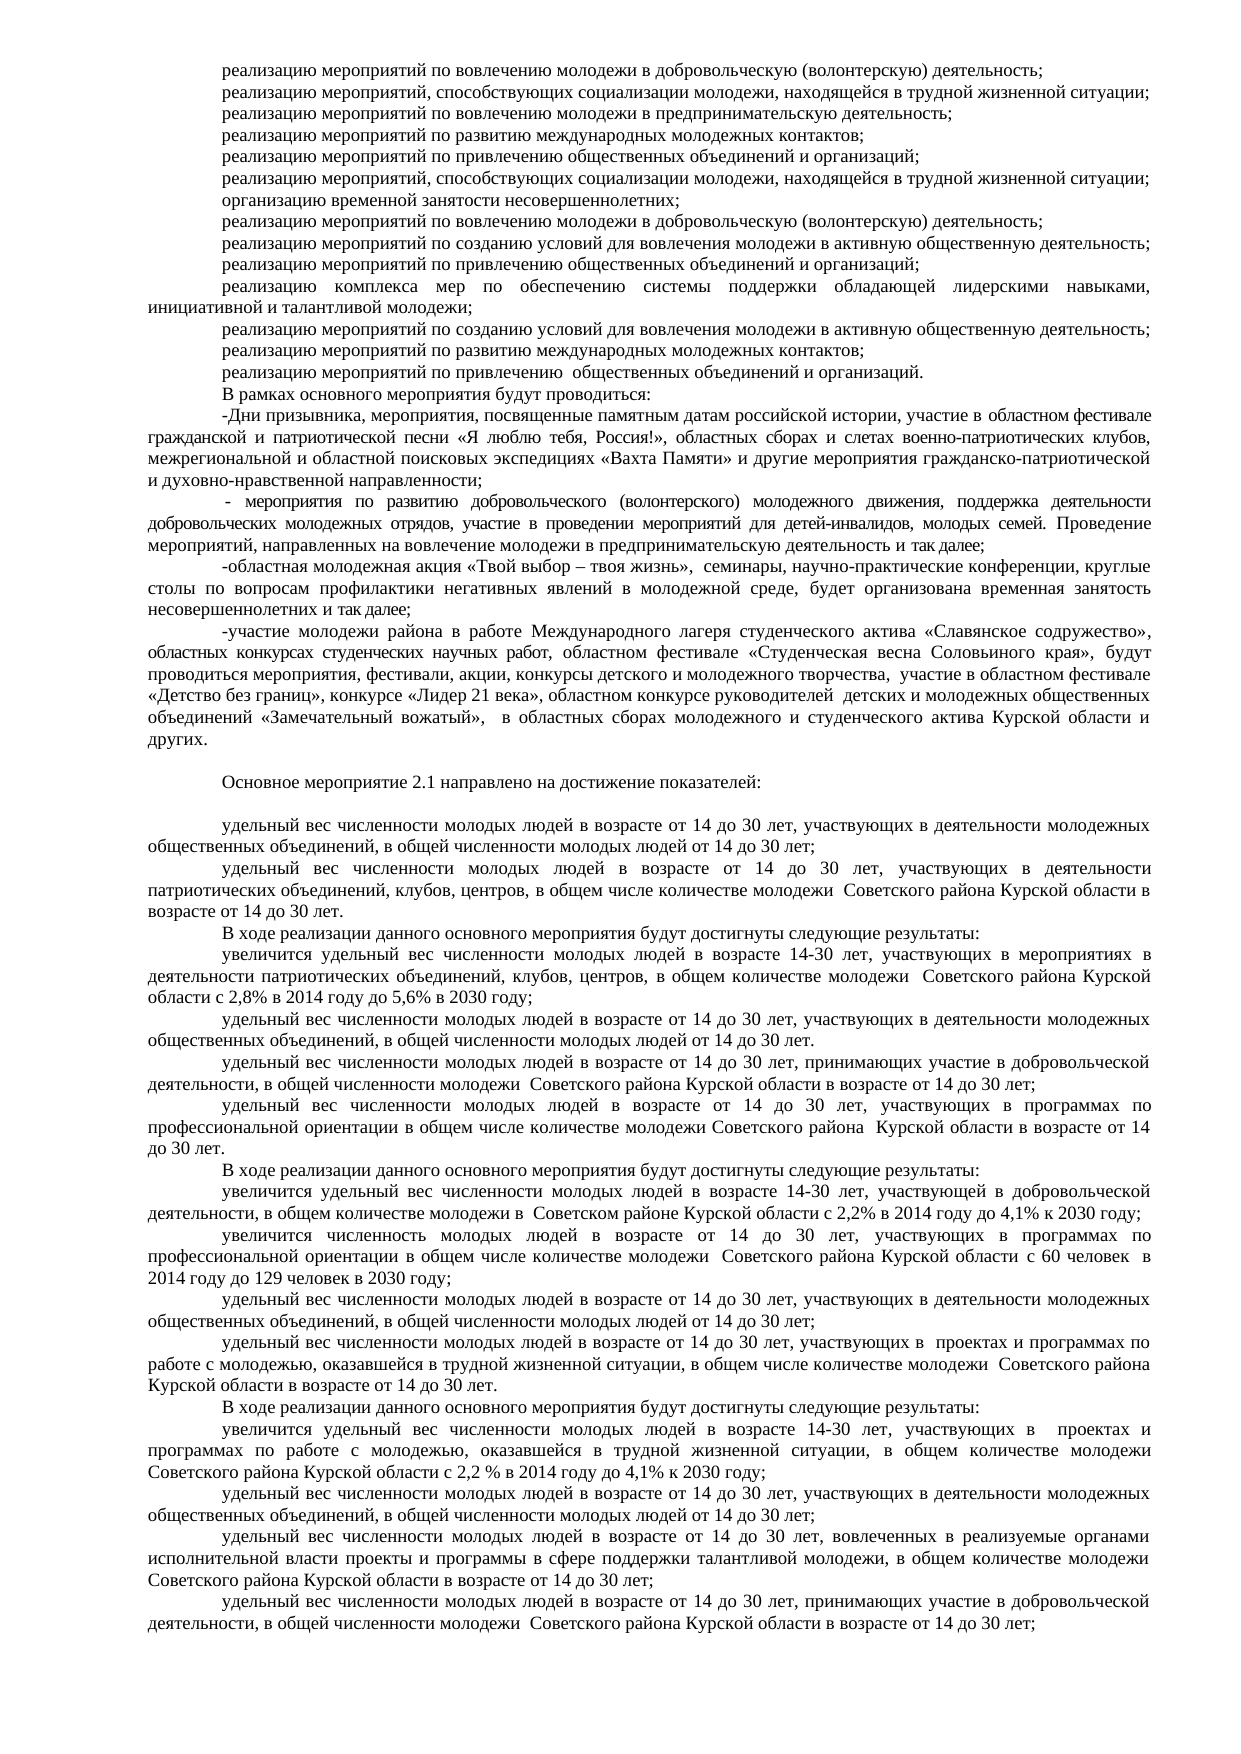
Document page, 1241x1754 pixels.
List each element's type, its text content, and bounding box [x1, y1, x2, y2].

text В рамках основного мероприятия будут проводиться: [148, 382, 1152, 404]
text - мероприятия по развитию добровольческого (волонтерского) молодежного движения, поддержка деятельности добровольческих молодежных отрядов, участие в проведении мероприятий для детей-инвалидов, молодых семей. Проведение мероприятий, направленных на вовлечение молодежи в предпринимательскую деятельность и так далее; [148, 490, 1152, 555]
text увеличится удельный вес численности молодых людей в возрасте 14-30 лет, участвующей в добровольческой деятельности, в общем количестве молодежи в Советском районе Курской области с 2,2% в 2014 году до 4,1% к 2030 году; [148, 1180, 1152, 1223]
text организацию временной занятости несовершеннолетних; [148, 188, 1152, 210]
text увеличится удельный вес численности молодых людей в возрасте 14-30 лет, участвующих в проектах и программах по работе с молодежью, оказавшейся в трудной жизненной ситуации, в общем количестве молодежи Советского района Курской области с 2,2 % в 2014 году до 4,1% к 2030 году; [148, 1417, 1152, 1482]
text В ходе реализации данного основного мероприятия будут достигнуты следующие результаты: [148, 922, 1152, 943]
text реализацию мероприятий по вовлечению молодежи в добровольческую (волонтерскую) деятельность; [148, 59, 1152, 81]
text реализацию мероприятий, способствующих социализации молодежи, находящейся в трудной жизненной ситуации; [148, 81, 1152, 102]
text реализацию мероприятий по созданию условий для вовлечения молодежи в активную общественную деятельность; [148, 232, 1152, 253]
text реализацию мероприятий по созданию условий для вовлечения молодежи в активную общественную деятельность; [148, 318, 1152, 339]
text реализацию мероприятий по привлечению общественных объединений и организаций; [148, 145, 1152, 167]
text Основное мероприятие 2.1 направлено на достижение показателей: [148, 771, 1152, 792]
text -областная молодежная акция «Твой выбор – твоя жизнь», семинары, научно-практические конференции, круглые столы по вопросам профилактики негативных явлений в молодежной среде, будет организована временная занятость несовершеннолетних и так далее; [148, 555, 1152, 620]
text удельный вес численности молодых людей в возрасте от 14 до 30 лет, участвующих в деятельности молодежных общественных объединений, в общей численности молодых людей от 14 до 30 лет. [148, 1008, 1152, 1051]
text удельный вес численности молодых людей в возрасте от 14 до 30 лет, участвующих в деятельности патриотических объединений, клубов, центров, в общем числе количестве молодежи Советского района Курской области в возрасте от 14 до 30 лет. [148, 857, 1152, 922]
text -участие молодежи района в работе Международного лагеря студенческого актива «Славянское содружество», областных конкурсах студенческих научных работ, областном фестивале «Студенческая весна Соловьиного края», будут проводиться мероприятия, фестивали, акции, конкурсы детского и молодежного творчества, участие в областном фестивале «Детство без границ», конкурсе «Лидер 21 века», областном конкурсе руководителей детских и молодежных общественных объединений «Замечательный вожатый», в областных сборах молодежного и студенческого актива Курской области и других. [148, 620, 1152, 749]
text удельный вес численности молодых людей в возрасте от 14 до 30 лет, участвующих в проектах и программах по работе с молодежью, оказавшейся в трудной жизненной ситуации, в общем числе количестве молодежи Советского района Курской области в возрасте от 14 до 30 лет. [148, 1331, 1152, 1396]
text реализацию мероприятий по привлечению общественных объединений и организаций. [148, 361, 1152, 382]
text В ходе реализации данного основного мероприятия будут достигнуты следующие результаты: [148, 1159, 1152, 1180]
text удельный вес численности молодых людей в возрасте от 14 до 30 лет, принимающих участие в добровольческой деятельности, в общей численности молодежи Советского района Курской области в возрасте от 14 до 30 лет; [148, 1051, 1152, 1094]
text -Дни призывника, мероприятия, посвященные памятным датам российской истории, участие в областном фестивале гражданской и патриотической песни «Я люблю тебя, Россия!», областных сборах и слетах военно-патриотических клубов, межрегиональной и областной поисковых экспедициях «Вахта Памяти» и другие мероприятия гражданско-патриотической и духовно-нравственной направленности; [148, 404, 1152, 490]
text реализацию мероприятий по развитию международных молодежных контактов; [148, 339, 1152, 361]
text реализацию мероприятий по вовлечению молодежи в предпринимательскую деятельность; [148, 102, 1152, 124]
text реализацию мероприятий по привлечению общественных объединений и организаций; [148, 253, 1152, 275]
text реализацию мероприятий по развитию международных молодежных контактов; [148, 124, 1152, 145]
text реализацию мероприятий, способствующих социализации молодежи, находящейся в трудной жизненной ситуации; [148, 167, 1152, 188]
text реализацию мероприятий по вовлечению молодежи в добровольческую (волонтерскую) деятельность; [148, 210, 1152, 232]
text удельный вес численности молодых людей в возрасте от 14 до 30 лет, участвующих в деятельности молодежных общественных объединений, в общей численности молодых людей от 14 до 30 лет; [148, 1482, 1152, 1525]
text В ходе реализации данного основного мероприятия будут достигнуты следующие результаты: [148, 1396, 1152, 1417]
text увеличится численность молодых людей в возрасте от 14 до 30 лет, участвующих в программах по профессиональной ориентации в общем числе количестве молодежи Советского района Курской области с 60 человек в 2014 году до 129 человек в 2030 году; [148, 1223, 1152, 1288]
text удельный вес численности молодых людей в возрасте от 14 до 30 лет, участвующих в программах по профессиональной ориентации в общем числе количестве молодежи Советского района Курской области в возрасте от 14 до 30 лет. [148, 1094, 1152, 1159]
text реализацию комплекса мер по обеспечению системы поддержки обладающей лидерскими навыками, инициативной и талантливой молодежи; [148, 275, 1152, 318]
text увеличится удельный вес численности молодых людей в возрасте 14-30 лет, участвующих в мероприятиях в деятельности патриотических объединений, клубов, центров, в общем количестве молодежи Советского района Курской области с 2,8% в 2014 году до 5,6% в 2030 году; [148, 943, 1152, 1008]
text удельный вес численности молодых людей в возрасте от 14 до 30 лет, участвующих в деятельности молодежных общественных объединений, в общей численности молодых людей от 14 до 30 лет; [148, 814, 1152, 857]
text удельный вес численности молодых людей в возрасте от 14 до 30 лет, участвующих в деятельности молодежных общественных объединений, в общей численности молодых людей от 14 до 30 лет; [148, 1288, 1152, 1331]
text удельный вес численности молодых людей в возрасте от 14 до 30 лет, вовлеченных в реализуемые органами исполнительной власти проекты и программы в сфере поддержки талантливой молодежи, в общем количестве молодежи Советского района Курской области в возрасте от 14 до 30 лет; [148, 1525, 1152, 1590]
text удельный вес численности молодых людей в возрасте от 14 до 30 лет, принимающих участие в добровольческой деятельности, в общей численности молодежи Советского района Курской области в возрасте от 14 до 30 лет; [148, 1590, 1152, 1633]
